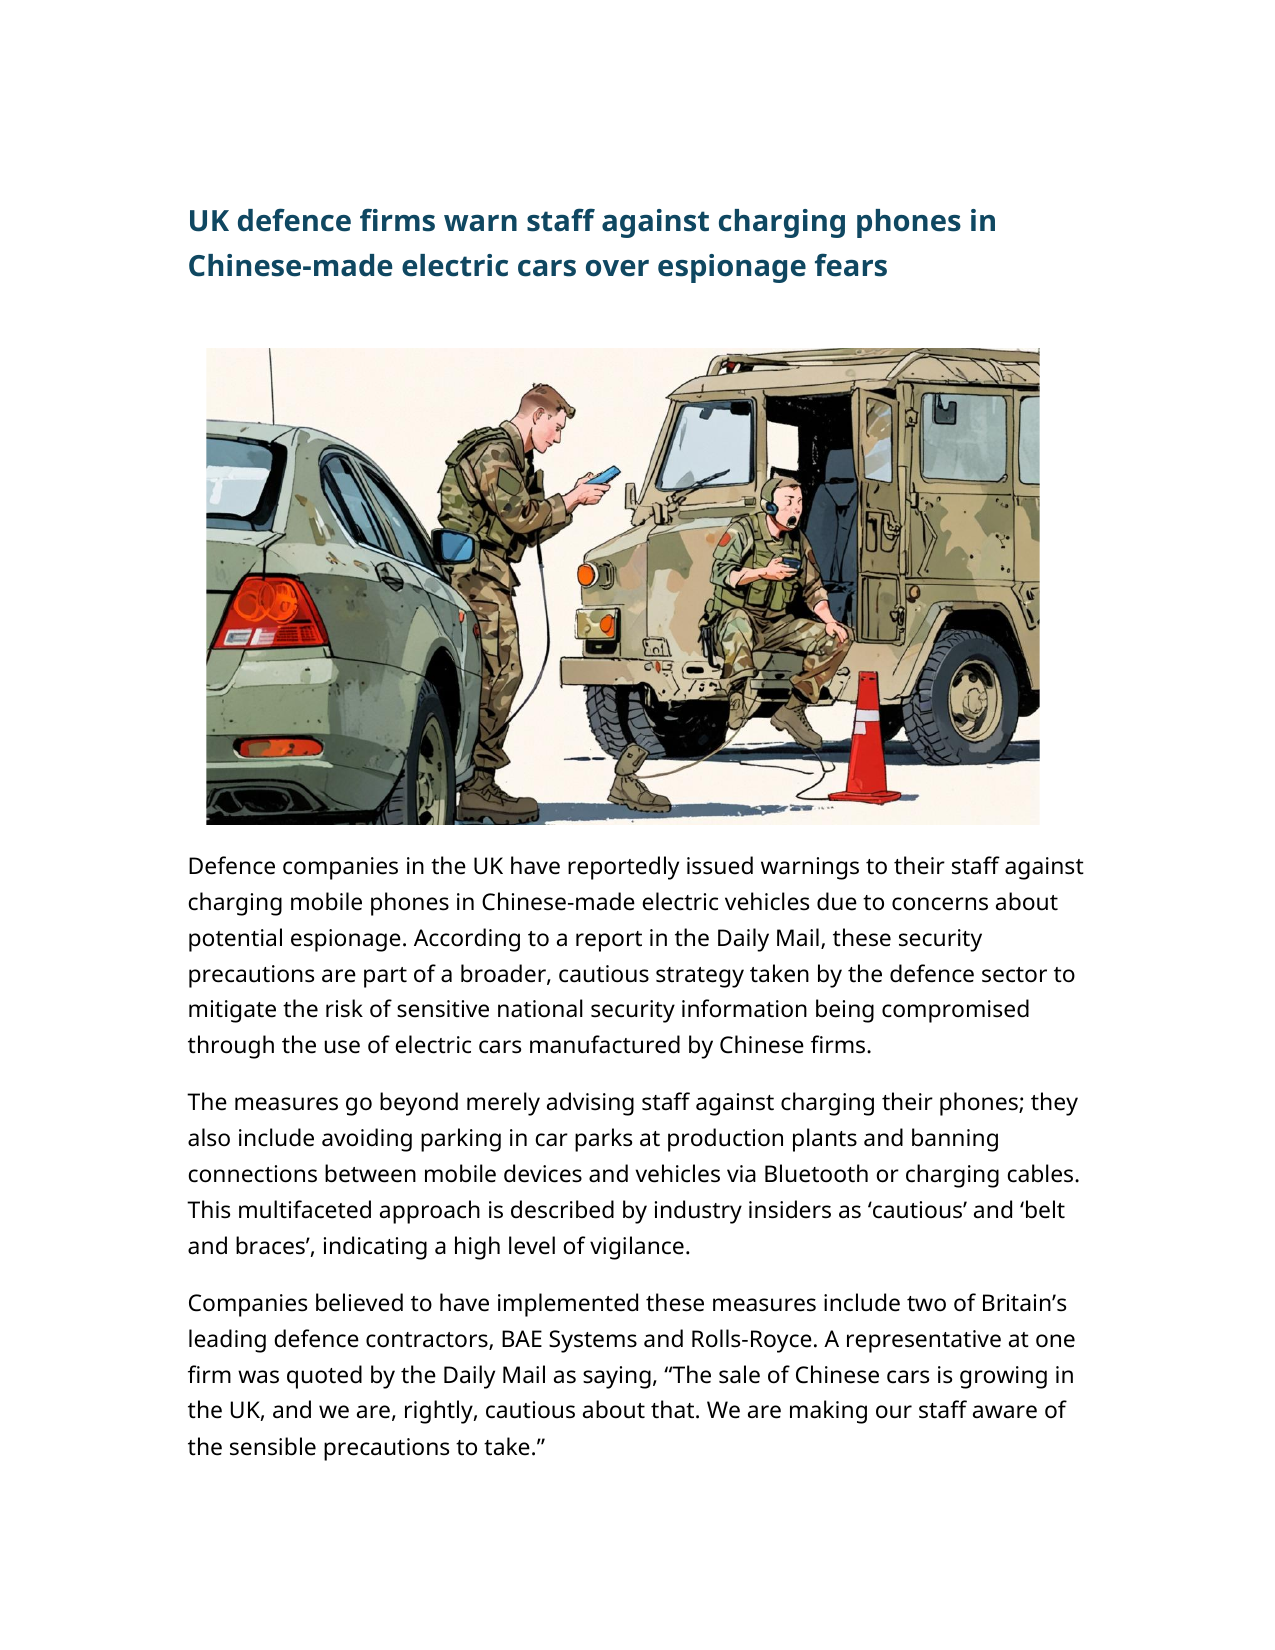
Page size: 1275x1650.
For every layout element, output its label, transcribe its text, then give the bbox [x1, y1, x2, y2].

subtitle UK defence firms warn staff against charging phones in Chinese-made electric cars over espionage fears [187, 200, 1087, 285]
text The measures go beyond merely advising staff against charging their phones; they also include avoiding parking in car parks at production plants and banning connections between mobile devices and vehicles via Bluetooth or charging cables. This multifaceted approach is described by industry insiders as ‘cautious’ and ‘belt and braces’, indicating a high level of vigilance. [187, 1086, 1087, 1261]
text Companies believed to have implemented these measures include two of Britain’s leading defence contractors, BAE Systems and Rolls-Royce. A representative at one firm was quoted by the Daily Mail as saying, “The sale of Chinese cars is growing in the UK, and we are, rightly, cautious about that. We are making our staff aware of the sensible precautions to take.” [187, 1287, 1087, 1462]
text Defence companies in the UK have reportedly issued warnings to their staff against charging mobile phones in Chinese-made electric vehicles due to concerns about potential espionage. According to a report in the Daily Mail, these security precautions are part of a broader, cautious strategy taken by the defence sector to mitigate the risk of sensitive national security information being compromised through the use of electric cars manufactured by Chinese firms. [187, 850, 1087, 1061]
picture [206, 348, 1040, 825]
